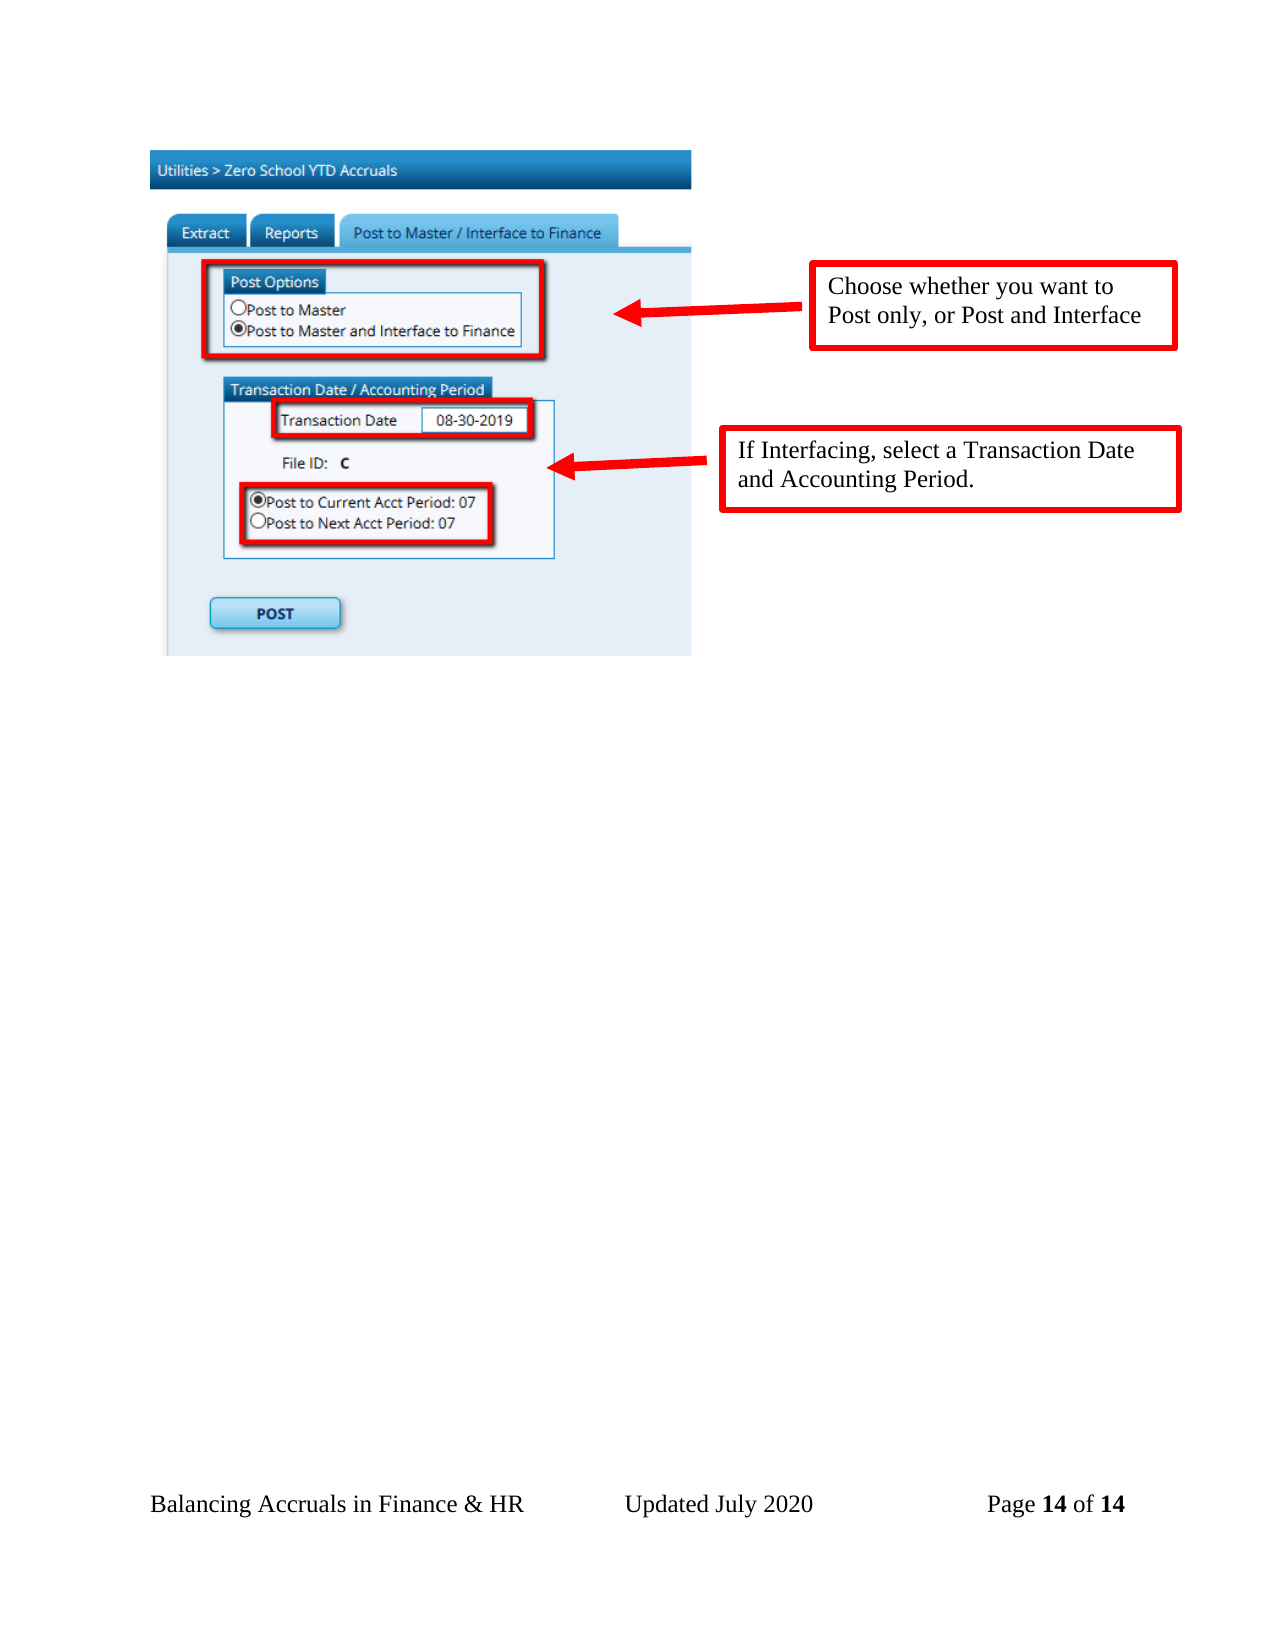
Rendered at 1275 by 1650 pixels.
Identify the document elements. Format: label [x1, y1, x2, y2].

picture [150, 150, 692, 656]
